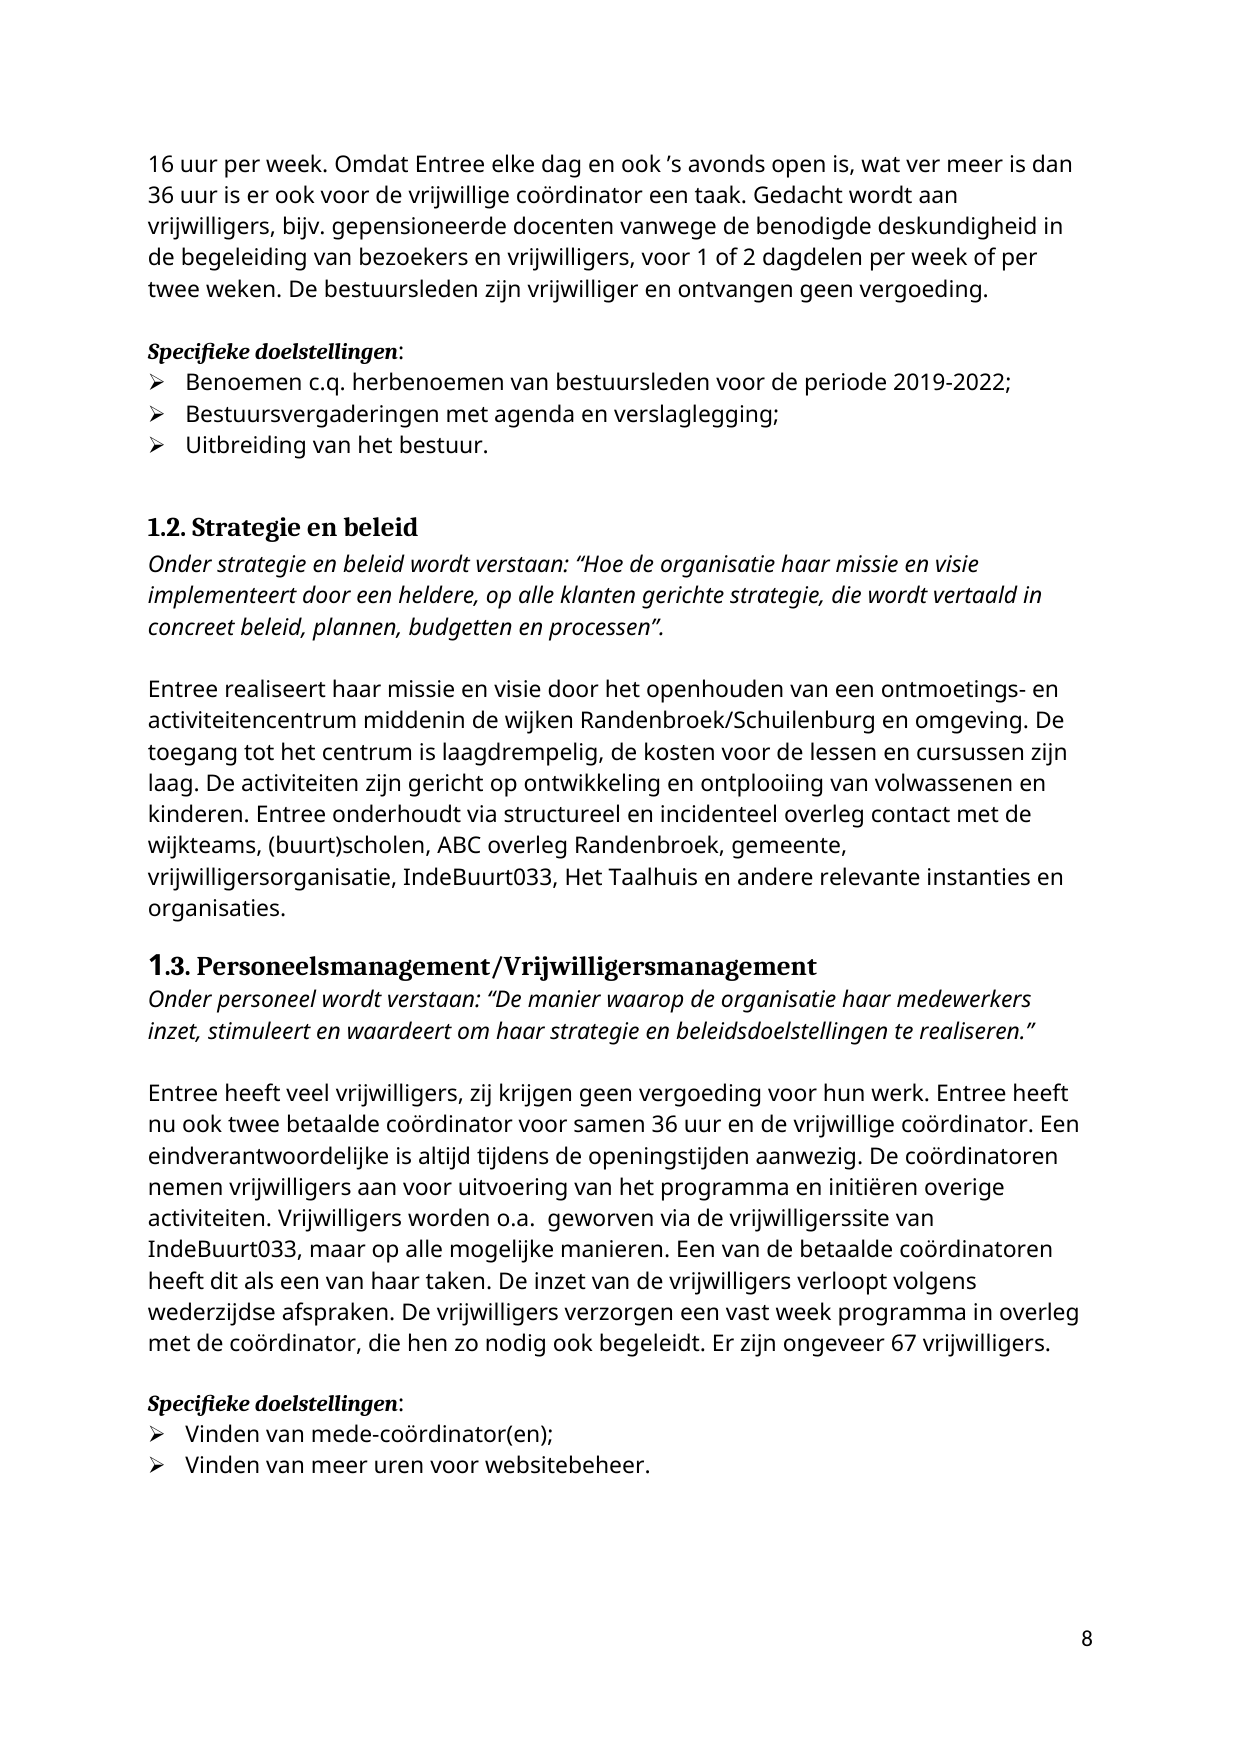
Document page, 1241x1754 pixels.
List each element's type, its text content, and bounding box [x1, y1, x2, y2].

list Vinden van meer uren voor websitebeheer. [148, 1449, 1093, 1480]
text 1.3. Personeelsmanagement/Vrijwilligersmanagement [148, 944, 1093, 983]
text Entree heeft veel vrijwilligers, zij krijgen geen vergoeding voor hun werk. Entree heeft nu ook twee betaalde coördinator voor samen 36 uur en de vrijwillige coördinator. Een eindverantwoordelijke is altijd tijdens de openingstijden aanwezig. De coördinatoren nemen vrijwilligers aan voor uitvoering van het programma en initiëren overige activiteiten. Vrijwilligers worden o.a. geworven via de vrijwilligerssite van IndeBuurt033, maar op alle mogelijke manieren. Een van de betaalde coördinatoren heeft dit als een van haar taken. De inzet van de vrijwilligers verloopt volgens wederzijdse afspraken. De vrijwilligers verzorgen een vast week programma in overleg met de coördinator, die hen zo nodig ook begeleidt. Er zijn ongeveer 67 vrijwilligers. [148, 1077, 1093, 1358]
list Vinden van mede-coördinator(en); [148, 1418, 1093, 1449]
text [148, 148, 1093, 304]
text Specifieke doelstellingen: [148, 1386, 1093, 1418]
text Onder personeel wordt verstaan: “De manier waarop de organisatie haar medewerkers inzet, stimuleert en waardeert om haar strategie en beleidsdoelstellingen te realiseren.” [148, 983, 1093, 1046]
list Bestuursvergaderingen met agenda en verslaglegging; [148, 398, 1093, 429]
text Onder strategie en beleid wordt verstaan: “Hoe de organisatie haar missie en visie implementeert door een heldere, op alle klanten gerichte strategie, die wordt vertaald in concreet beleid, plannen, budgetten en processen”. [148, 548, 1093, 642]
text Entree realiseert haar missie en visie door het openhouden van een ontmoetings- en activiteitencentrum middenin de wijken Randenbroek/Schuilenburg en omgeving. De toegang tot het centrum is laagdrempelig, de kosten voor de lessen en cursussen zijn laag. De activiteiten zijn gericht op ontwikkeling en ontplooiing van volwassenen en kinderen. Entree onderhoudt via structureel en incidenteel overleg contact met de wijkteams, (buurt)scholen, ABC overleg Randenbroek, gemeente, vrijwilligersorganisatie, IndeBuurt033, Het Taalhuis en andere relevante instanties en organisaties. [148, 673, 1093, 923]
list Uitbreiding van het bestuur. [148, 429, 1093, 460]
text Specifieke doelstellingen: [148, 335, 1093, 366]
list Benoemen c.q. herbenoemen van bestuursleden voor de periode 2019-2022; [148, 366, 1093, 398]
subtitle 1.2. Strategie en beleid [148, 512, 1093, 543]
